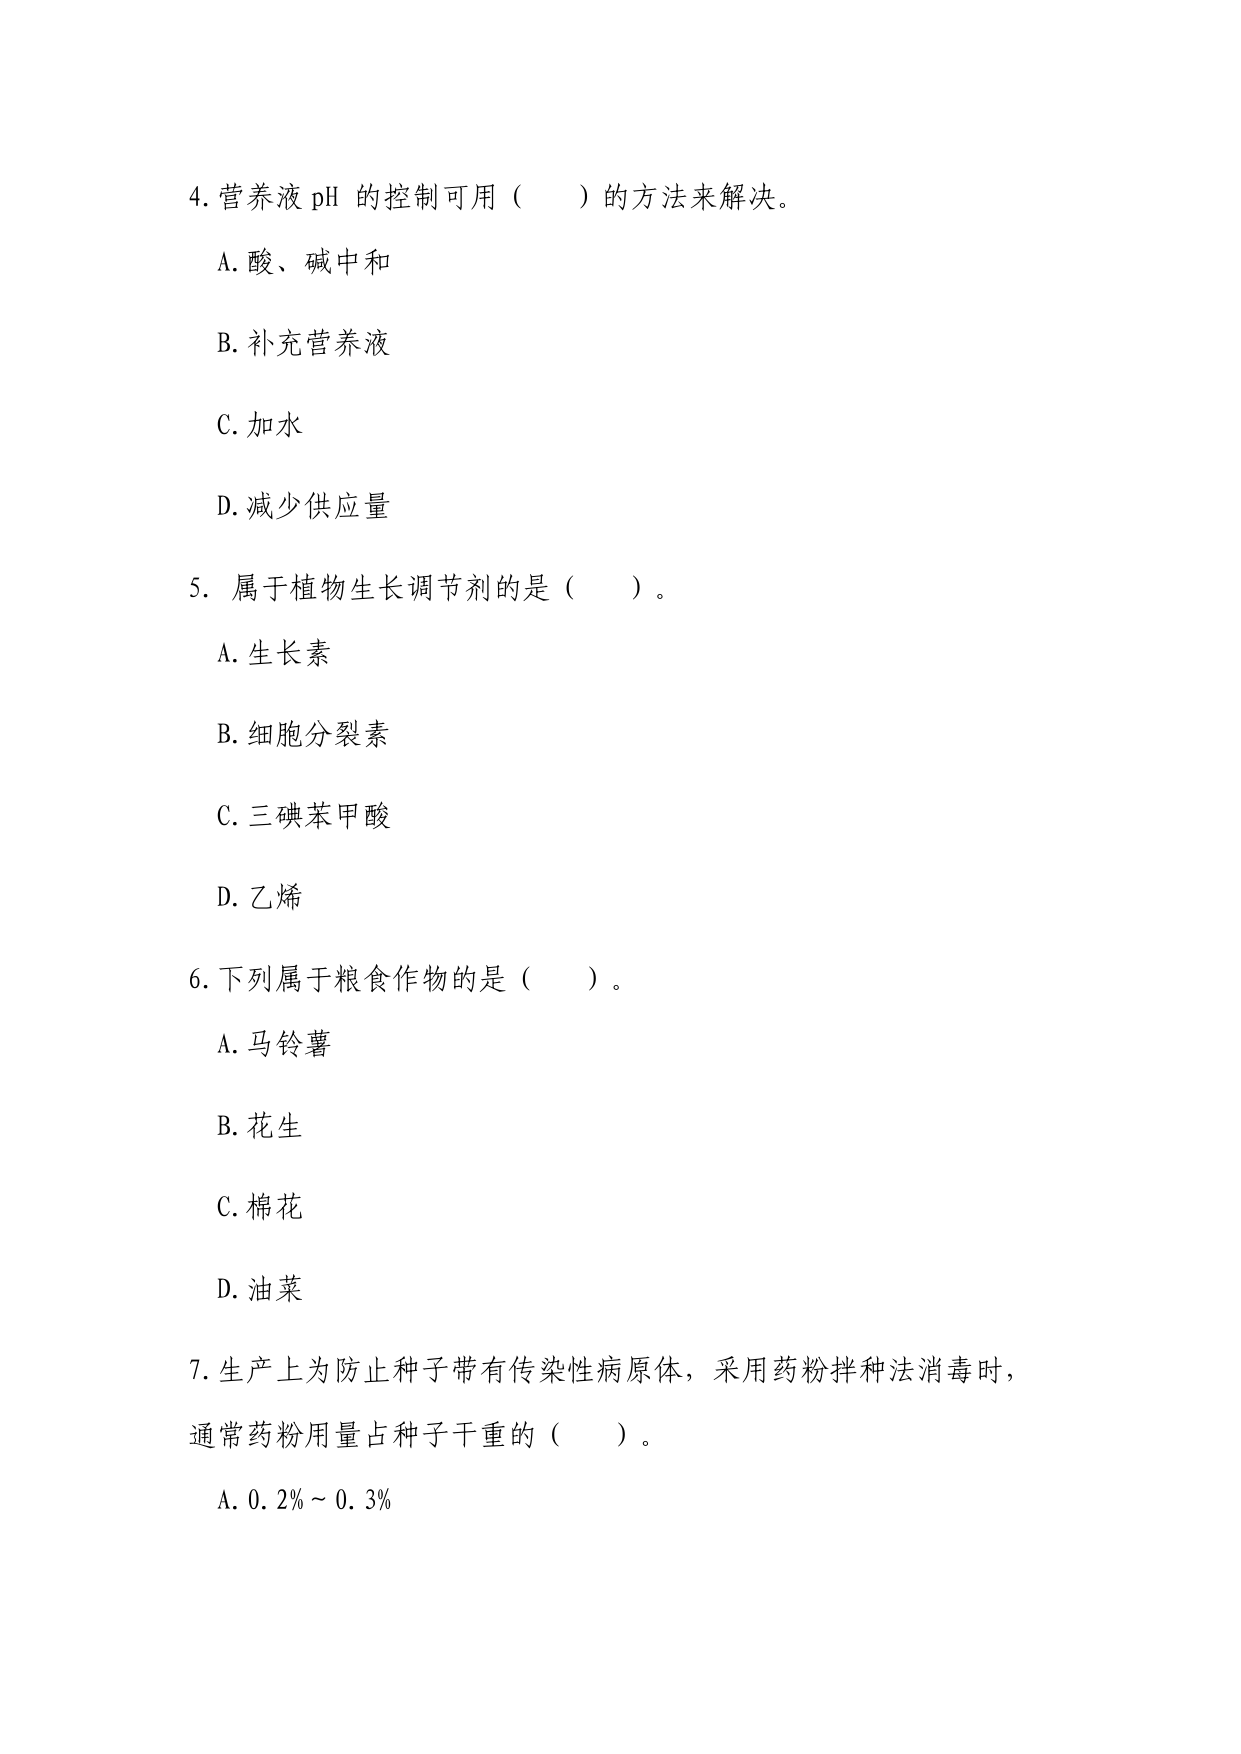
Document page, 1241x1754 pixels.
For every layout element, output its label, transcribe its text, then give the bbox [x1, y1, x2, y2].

text A.马铃薯 [187, 1009, 1053, 1074]
text C.棉花 [187, 1173, 1053, 1238]
text 7.生产上为防止种子带有传染性病原体，采用药粉拌种法消毒时，通常药粉用量占种子干重的（ ）。 [187, 1336, 1053, 1466]
text D.乙烯 [187, 863, 1053, 928]
text C.三碘苯甲酸 [187, 781, 1053, 846]
text C.加水 [187, 390, 1053, 455]
text 5. 属于植物生长调节剂的是（ ）。 [187, 553, 1053, 618]
text A.0.2%～0.3% [187, 1466, 1053, 1531]
text D.油菜 [187, 1254, 1053, 1319]
text B.细胞分裂素 [187, 700, 1053, 765]
text 6.下列属于粮食作物的是（ ）。 [187, 944, 1053, 1009]
text B.花生 [187, 1091, 1053, 1156]
text 4.营养液pH 的控制可用（ ）的方法来解决。 [187, 162, 1053, 227]
text A.酸、碱中和 [187, 227, 1053, 292]
text D.减少供应量 [187, 472, 1053, 537]
text A.生长素 [187, 618, 1053, 683]
text B.补充营养液 [187, 308, 1053, 373]
